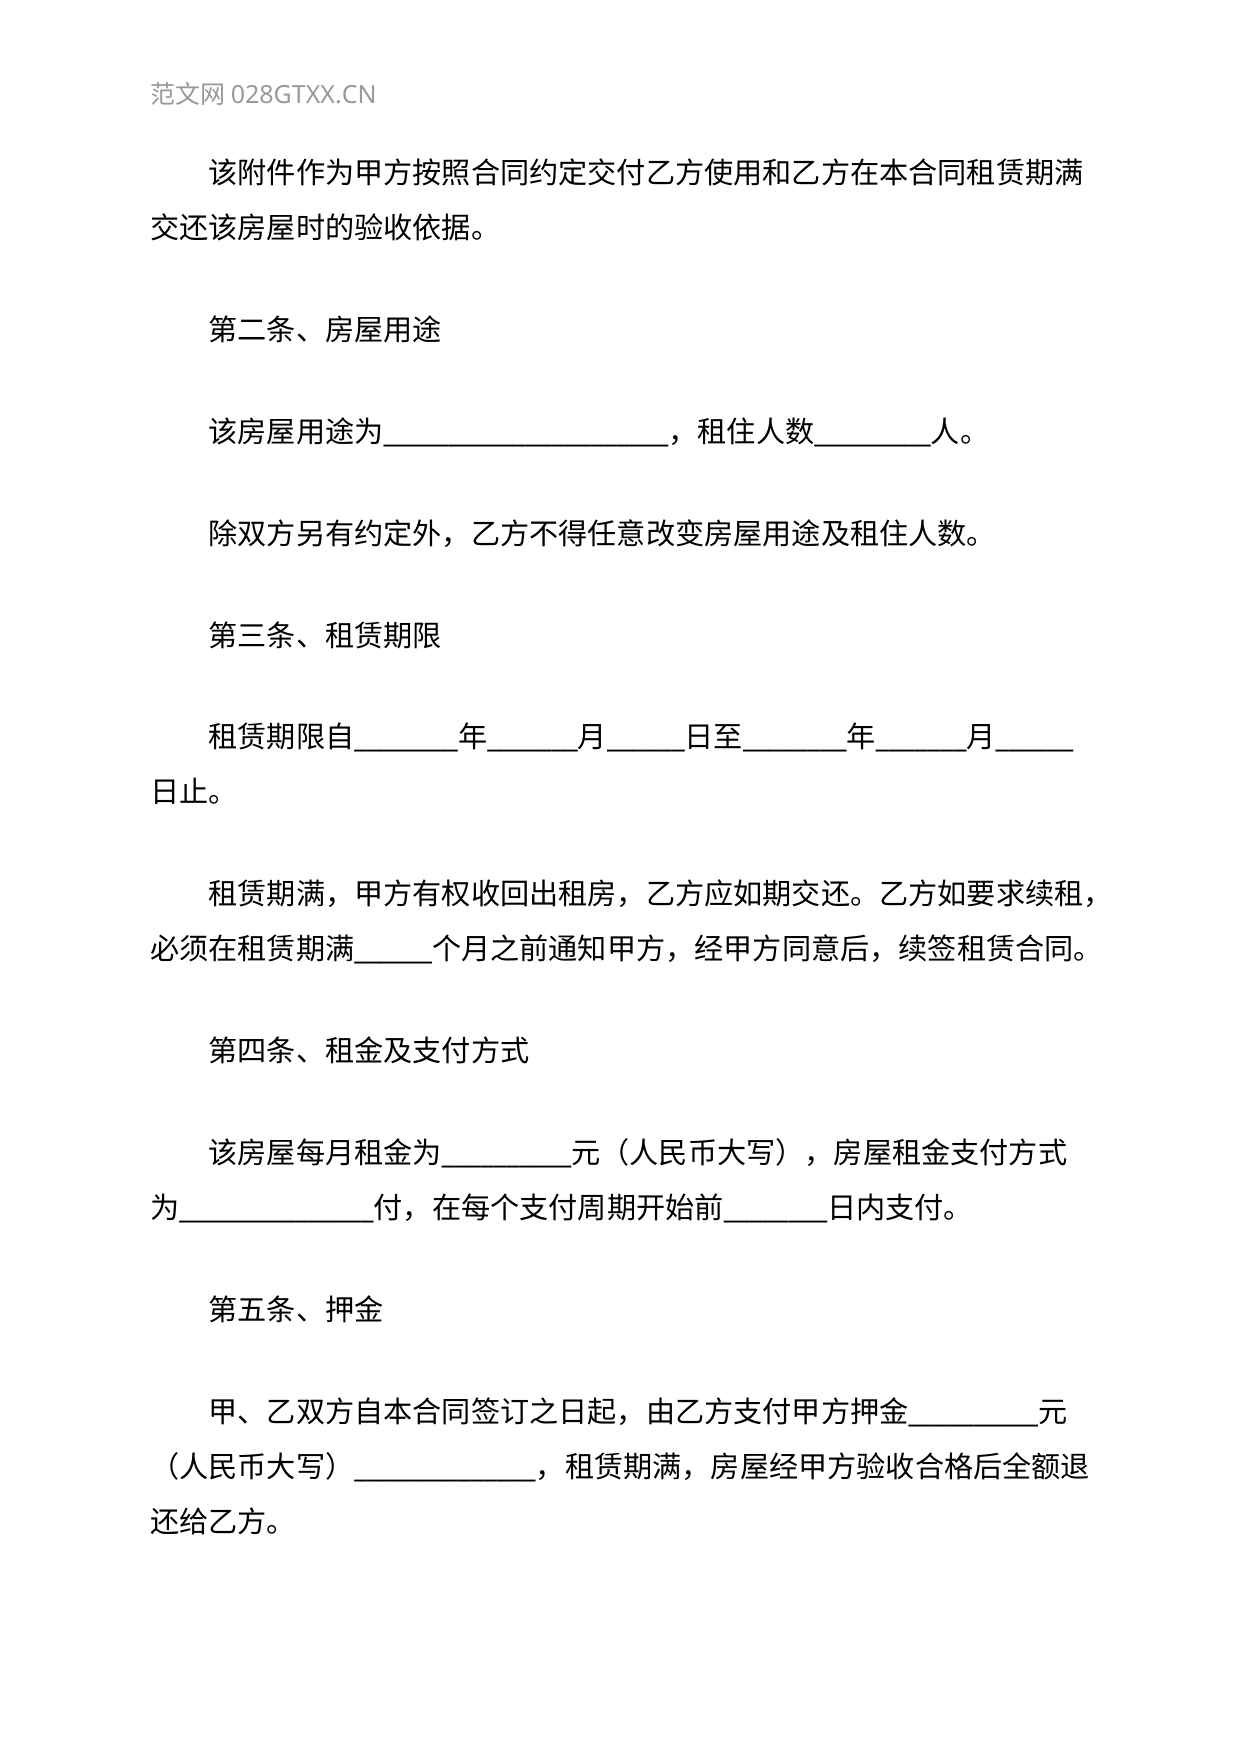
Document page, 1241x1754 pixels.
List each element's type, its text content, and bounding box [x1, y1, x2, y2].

text 租赁期限自________年_______月______日至________年_______月______日止。 [150, 714, 1090, 811]
text 除双方另有约定外，乙方不得任意改变房屋用途及租住人数。 [150, 510, 1090, 553]
text 第二条、房屋用途 [150, 307, 1090, 349]
text 第四条、租金及支付方式 [150, 1028, 1090, 1070]
text 该房屋用途为______________________，租住人数_________人。 [150, 408, 1090, 451]
text 第三条、租赁期限 [150, 612, 1090, 654]
text 该附件作为甲方按照合同约定交付乙方使用和乙方在本合同租赁期满交还该房屋时的验收依据。 [150, 150, 1090, 247]
text 第五条、押金 [150, 1286, 1090, 1329]
text 租赁期满，甲方有权收回出租房，乙方应如期交还。乙方如要求续租，必须在租赁期满______个月之前通知甲方，经甲方同意后，续签租赁合同。 [150, 871, 1090, 968]
text 该房屋每月租金为__________元（人民币大写），房屋租金支付方式为_______________付，在每个支付周期开始前________日内支付。 [150, 1129, 1090, 1227]
text 甲、乙双方自本合同签订之日起，由乙方支付甲方押金__________元（人民币大写）______________，租赁期满，房屋经甲方验收合格后全额退还给乙方。 [150, 1388, 1090, 1540]
